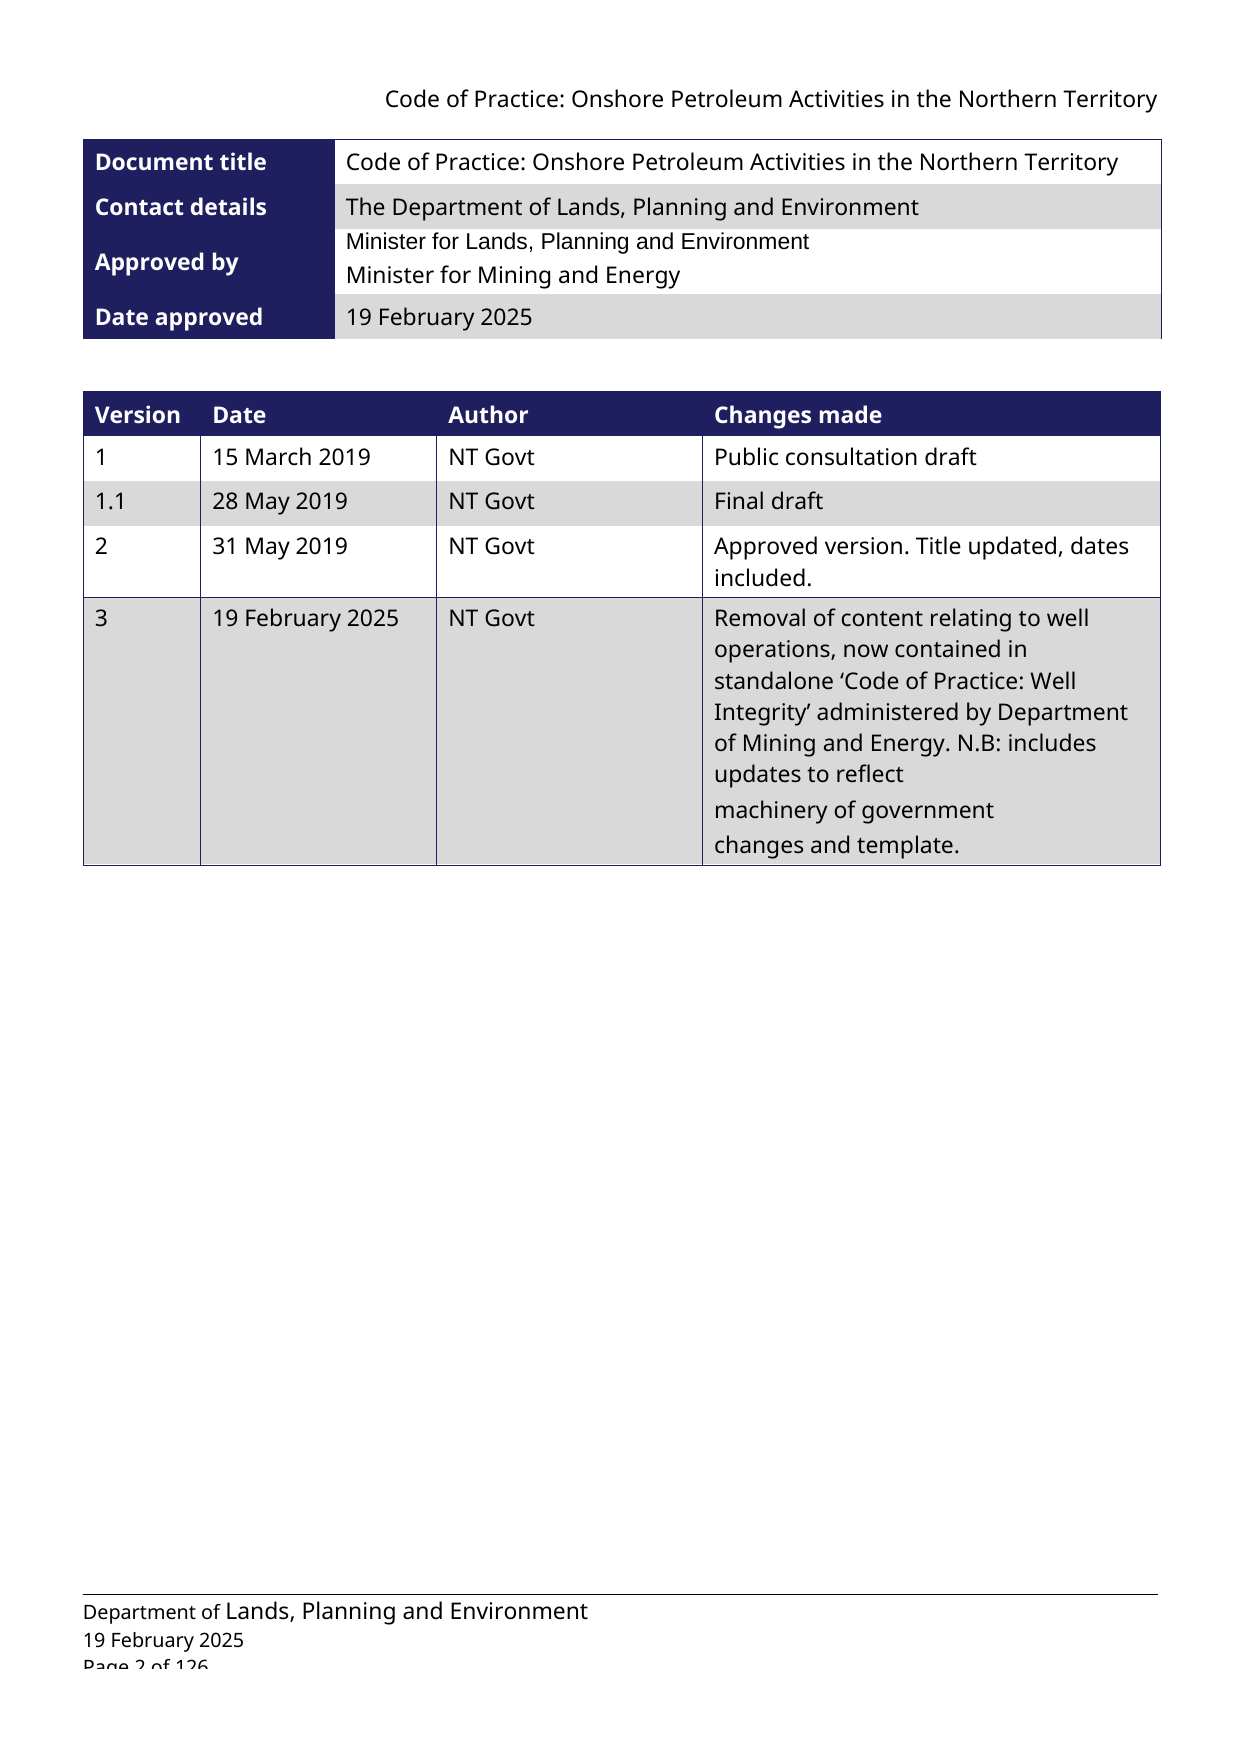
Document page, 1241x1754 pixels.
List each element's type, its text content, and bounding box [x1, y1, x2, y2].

table_header Author [437, 393, 702, 436]
table_cell Final draft [703, 481, 1160, 526]
table_cell Contact details [84, 184, 334, 229]
table_cell 31 May 2019 [201, 526, 436, 597]
table_header Document title [84, 140, 334, 184]
table_cell NT Govt [437, 436, 702, 481]
table_cell 19 February 2025 [335, 294, 1161, 339]
table_cell 1 [84, 436, 200, 481]
table_cell Date approved [84, 294, 334, 339]
table_cell Public consultation draft [703, 436, 1160, 481]
table_cell NT Govt [437, 481, 702, 526]
table_cell 15 March 2019 [201, 436, 436, 481]
table_header [335, 140, 1161, 184]
table_header Version [84, 393, 200, 436]
table_cell Minister for Lands, Planning and Environment Minister for Mining and Energy [335, 229, 1161, 294]
table_header Date [201, 393, 436, 436]
table_cell NT Govt [437, 526, 702, 597]
table_cell 19 February 2025 [201, 598, 436, 864]
table_cell 28 May 2019 [201, 481, 436, 526]
table_cell Approved by [84, 229, 334, 294]
table_cell 2 [84, 526, 200, 597]
table_cell The Department of Lands, Planning and Environment [335, 184, 1161, 229]
table_cell NT Govt [437, 598, 702, 864]
table_cell 1.1 [84, 481, 200, 526]
table_cell Removal of content relating to well operations, now contained in standalone ‘Code of Practice: Well Integrity’ administered by Department of Mining and Energy. N.B: includes updates to reflect machinery of government changes and template. [703, 598, 1160, 864]
table_cell Approved version. Title updated, dates included. [703, 526, 1160, 597]
table_header Changes made [703, 393, 1160, 436]
table_cell 3 [84, 598, 200, 864]
